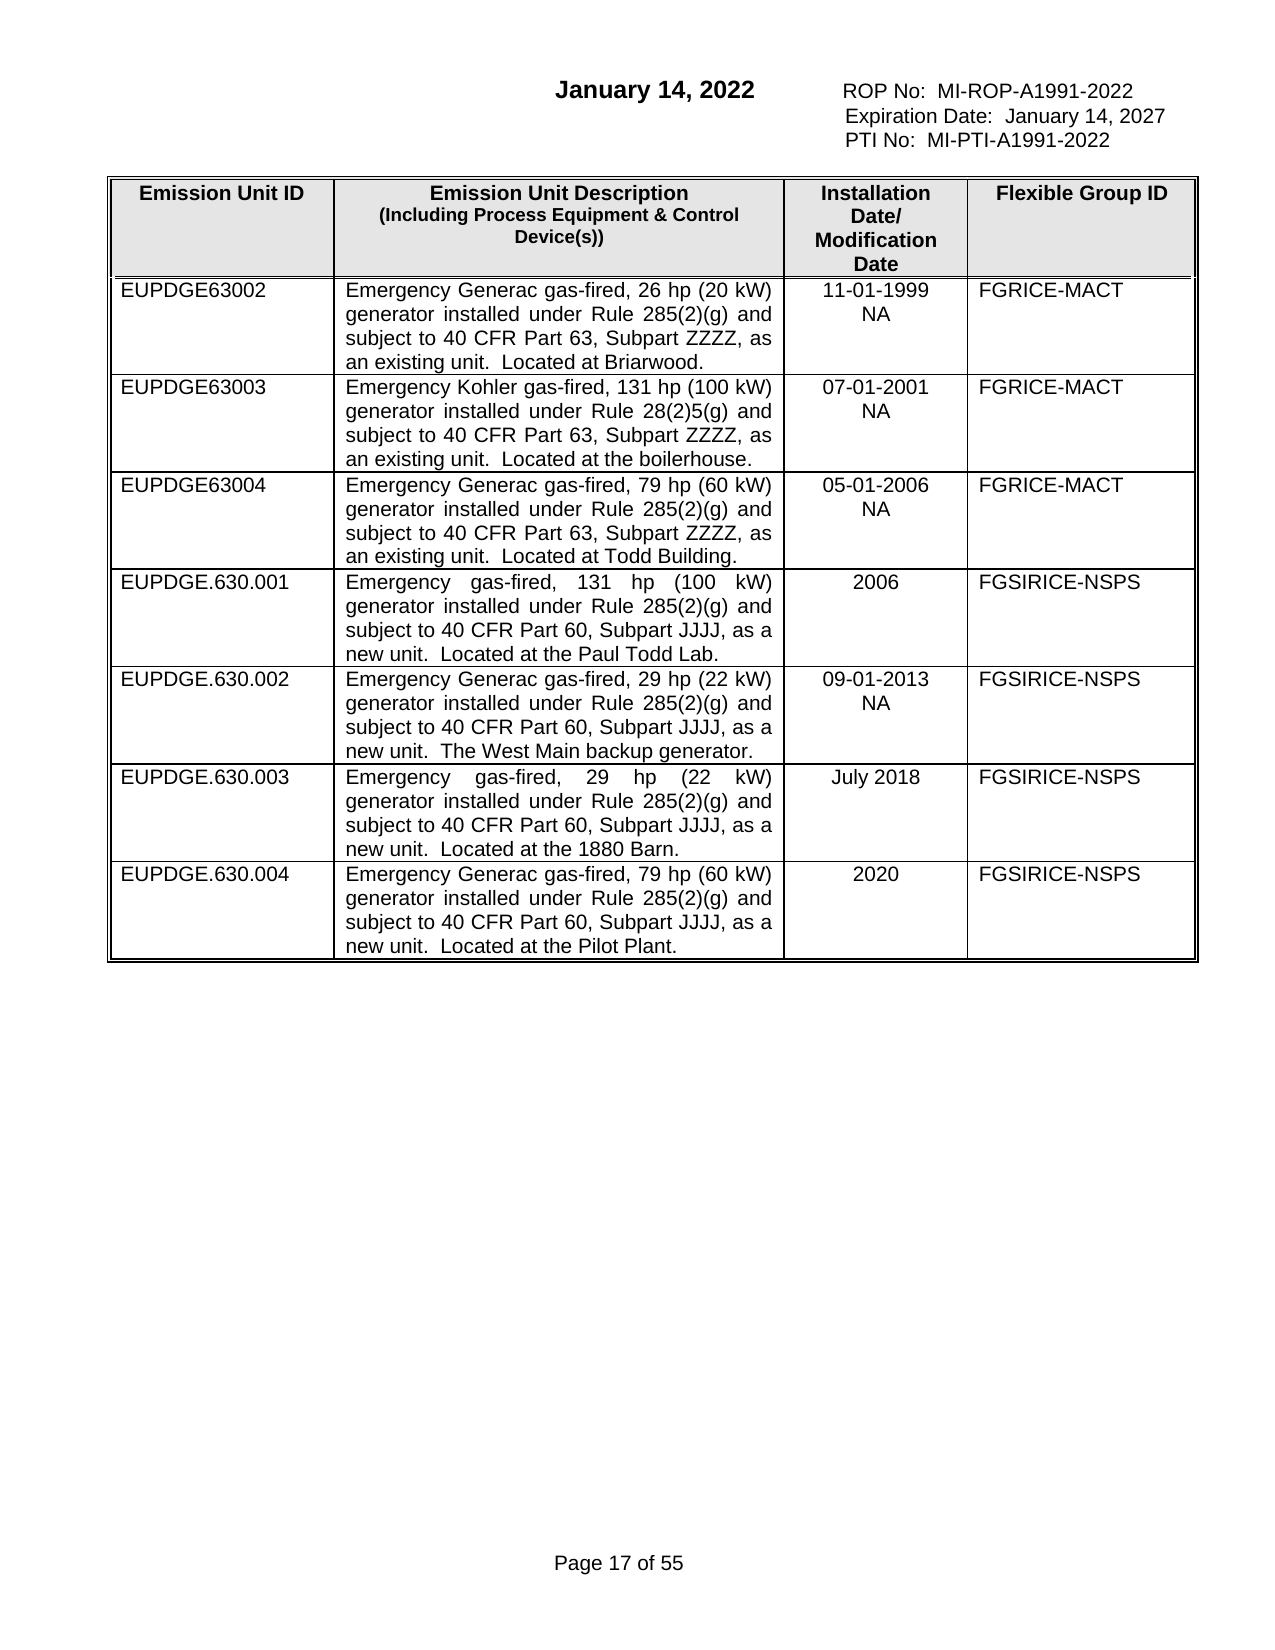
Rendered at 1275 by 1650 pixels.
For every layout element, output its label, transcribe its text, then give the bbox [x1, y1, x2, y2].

table_cell Emergency Generac gas-fired, 29 hp (22 kW) generator installed under Rule 285(2)(g) and subject to 40 CFR Part 60, Subpart JJJJ, as a new unit. The West Main backup generator. [335, 667, 783, 763]
table_header Flexible Group ID [968, 180, 1194, 276]
table_cell EUPDGE63003 [112, 375, 333, 471]
table_header Installation Date/ Modification Date [785, 180, 967, 276]
table_cell FGRICE-MACT [968, 375, 1194, 471]
table_cell Emergency gas-fired, 29 hp (22 kW) generator installed under Rule 285(2)(g) and subject to 40 CFR Part 60, Subpart JJJJ, as a new unit. Located at the 1880 Barn. [335, 765, 783, 861]
table_cell FGSIRICE-NSPS [968, 765, 1194, 861]
table_cell Emergency Generac gas-fired, 79 hp (60 kW) generator installed under Rule 285(2)(g) and subject to 40 CFR Part 63, Subpart ZZZZ, as an existing unit. Located at Todd Building. [335, 473, 783, 568]
table_cell FGSIRICE-NSPS [968, 667, 1194, 763]
table_cell FGRICE-MACT [968, 473, 1194, 568]
table_cell EUPDGE63002 [109, 276, 333, 373]
table_header Emission Unit ID [112, 180, 333, 276]
table_cell 2020 [785, 862, 967, 958]
table_cell 05-01-2006 NA [785, 473, 967, 568]
table_cell EUPDGE.630.002 [112, 667, 333, 763]
table_cell Emergency Generac gas-fired, 26 hp (20 kW) generator installed under Rule 285(2)(g) and subject to 40 CFR Part 63, Subpart ZZZZ, as an existing unit. Located at Briarwood. [335, 279, 783, 373]
table_cell 07-01-2001 NA [785, 375, 967, 471]
table_cell EUPDGE.630.003 [112, 765, 333, 861]
table_cell July 2018 [785, 765, 967, 861]
table_cell FGSIRICE-NSPS [968, 862, 1194, 958]
table_cell Emergency gas-fired, 131 hp (100 kW) generator installed under Rule 285(2)(g) and subject to 40 CFR Part 60, Subpart JJJJ, as a new unit. Located at the Paul Todd Lab. [335, 570, 783, 666]
table_cell FGRICE-MACT [968, 276, 1197, 373]
table_cell Emergency Kohler gas-fired, 131 hp (100 kW) generator installed under Rule 28(2)5(g) and subject to 40 CFR Part 63, Subpart ZZZZ, as an existing unit. Located at the boilerhouse. [335, 375, 783, 471]
table_cell EUPDGE.630.004 [112, 862, 333, 958]
table_cell 2006 [785, 570, 967, 666]
table_cell 11-01-1999 NA [785, 279, 967, 373]
table_cell EUPDGE.630.001 [112, 570, 333, 666]
table_header Emission Unit Description (Including Process Equipment & Control Device(s)) [335, 180, 783, 276]
table_cell EUPDGE63004 [112, 473, 333, 568]
table_cell 09-01-2013 NA [785, 667, 967, 763]
table_cell FGSIRICE-NSPS [968, 570, 1194, 666]
table_cell Emergency Generac gas-fired, 79 hp (60 kW) generator installed under Rule 285(2)(g) and subject to 40 CFR Part 60, Subpart JJJJ, as a new unit. Located at the Pilot Plant. [335, 862, 783, 958]
